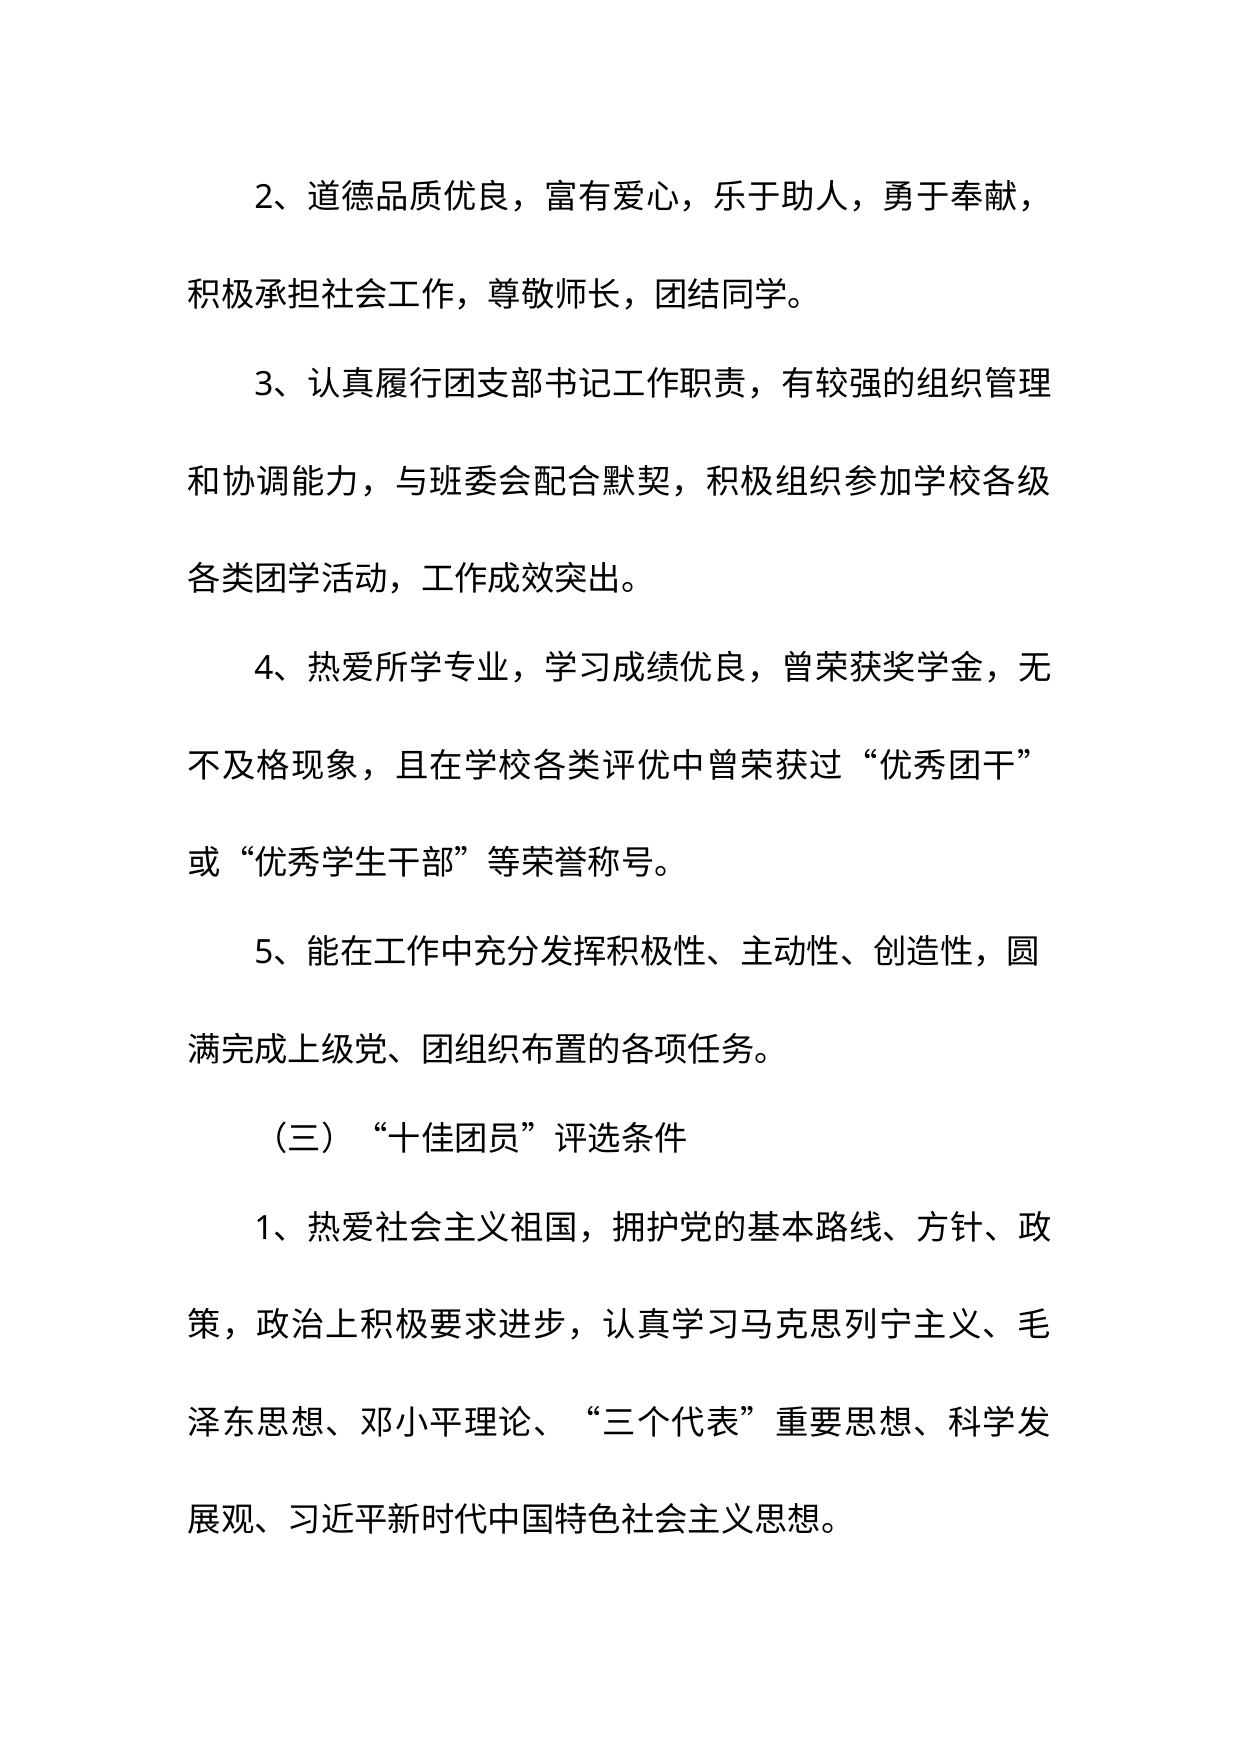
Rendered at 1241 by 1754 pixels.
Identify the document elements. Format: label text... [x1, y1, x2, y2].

text 2、道德品质优良，富有爱心，乐于助人，勇于奉献，积极承担社会工作，尊敬师长，团结同学。 [187, 162, 1053, 324]
text 3、认真履行团支部书记工作职责，有较强的组织管理和协调能力，与班委会配合默契，积极组织参加学校各级、各类团学活动，工作成效突出。 [187, 348, 1053, 608]
text 1、热爱社会主义祖国，拥护党的基本路线、方针、政策，政治上积极要求进步，认真学习马克思列宁主义、毛泽东思想、邓小平理论、“三个代表”重要思想、科学发展观、习近平新时代中国特色社会主义思想。 [187, 1192, 1053, 1550]
text 4、热爱所学专业，学习成绩优良，曾荣获奖学金，无不及格现象，且在学校各类评优中曾荣获过“优秀团干”或“优秀学生干部”等荣誉称号。 [187, 633, 1053, 893]
text （三）“十佳团员”评选条件 [187, 1103, 1053, 1168]
text 5、能在工作中充分发挥积极性、主动性、创造性，圆满完成上级党、团组织布置的各项任务。 [187, 917, 1053, 1079]
